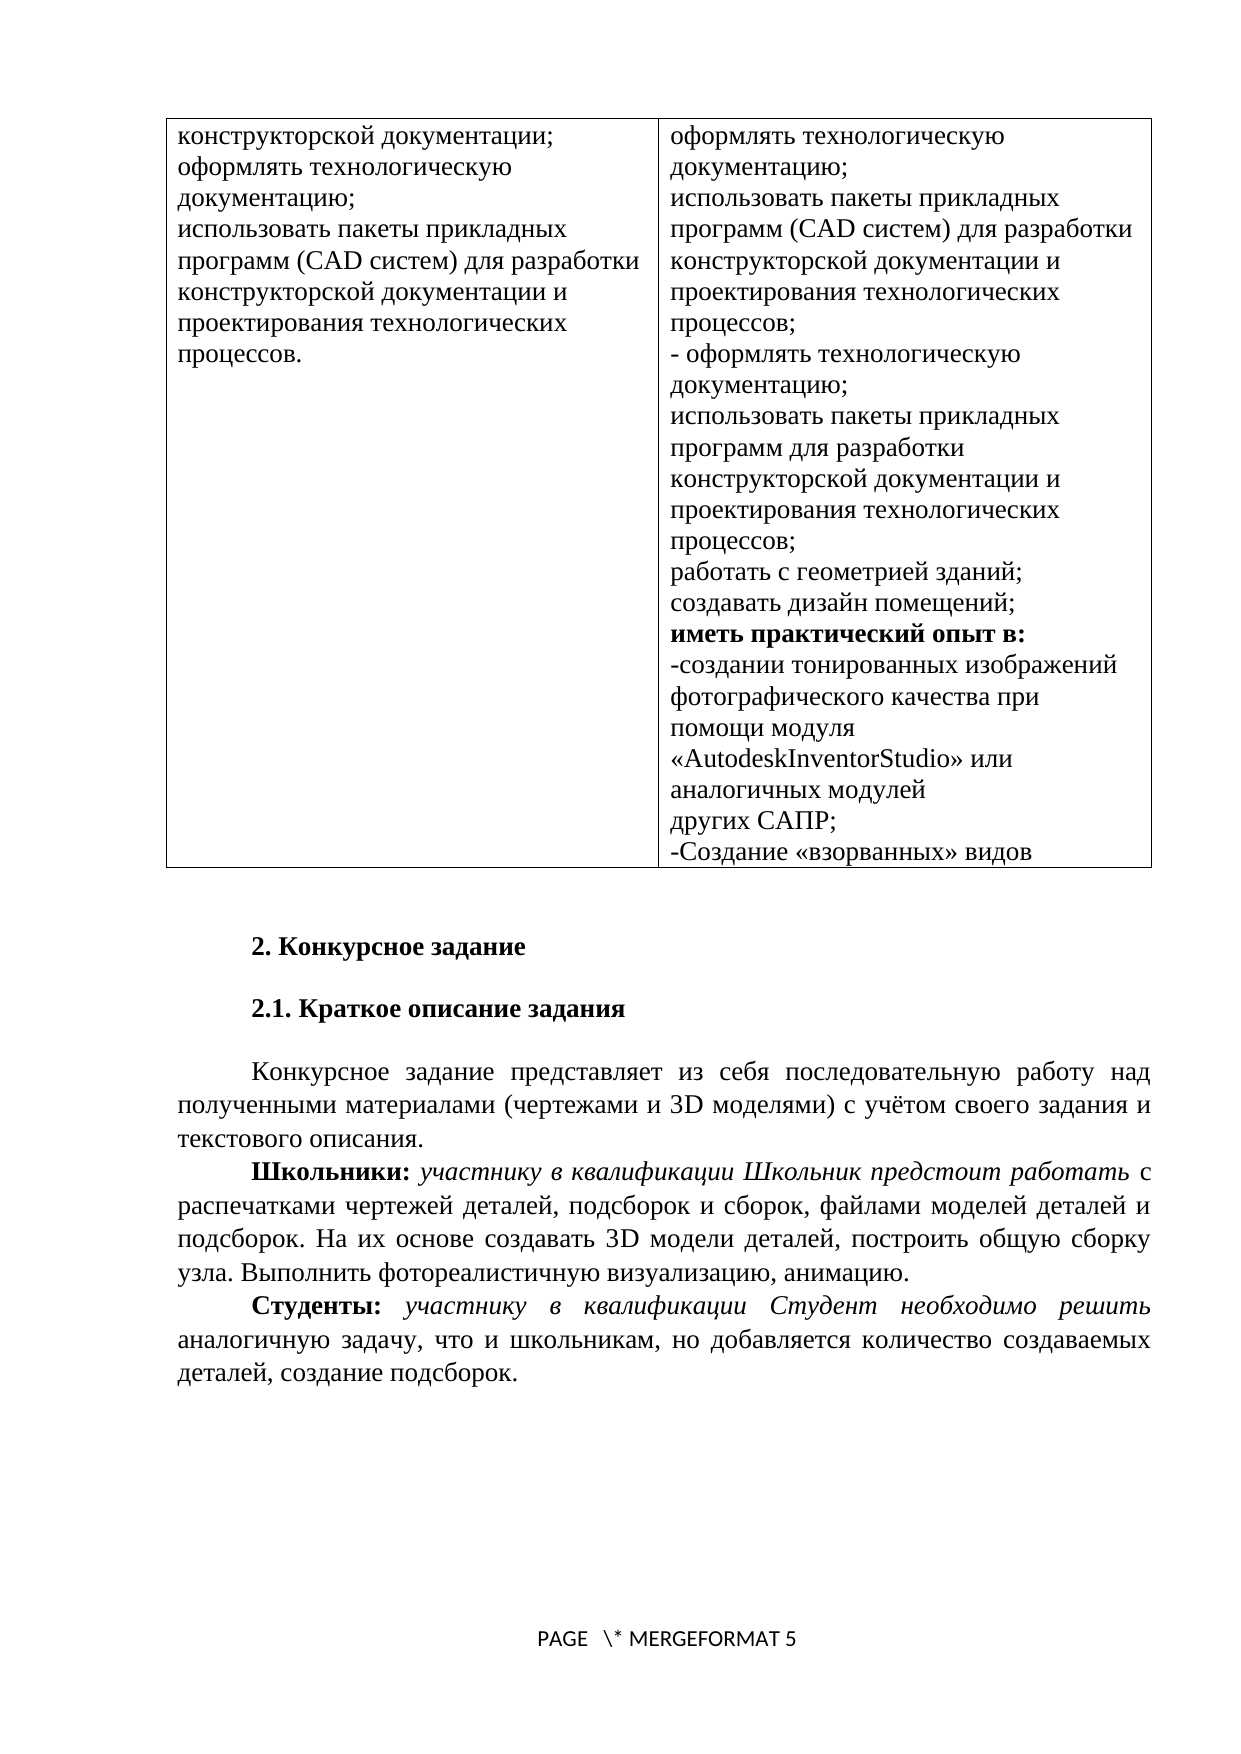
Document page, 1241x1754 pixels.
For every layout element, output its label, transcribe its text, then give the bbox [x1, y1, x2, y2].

text 2. Конкурсное задание [177, 930, 1152, 961]
list Школьники: участнику в квалификации Школьник предстоит работать с распечатками чертежей деталей, подсборок и сборок, файлами моделей деталей и подсборок. На их основе создавать 3D модели деталей, построить общую сборку узла. Выполнить фотореалистичную визуализацию, анимацию. [177, 1155, 1152, 1287]
list Конкурсное задание представляет из себя последовательную работу над полученными материалами (чертежами и 3D моделями) с учётом своего задания и текстового описания. [177, 1054, 1152, 1153]
list Студенты: участнику в квалификации Студент необходимо решить аналогичную задачу, что и школьникам, но добавляется количество создаваемых деталей, создание подсборок. [177, 1289, 1152, 1388]
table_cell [659, 119, 1151, 867]
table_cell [167, 119, 658, 867]
text 2.1. Краткое описание задания [177, 992, 1152, 1023]
